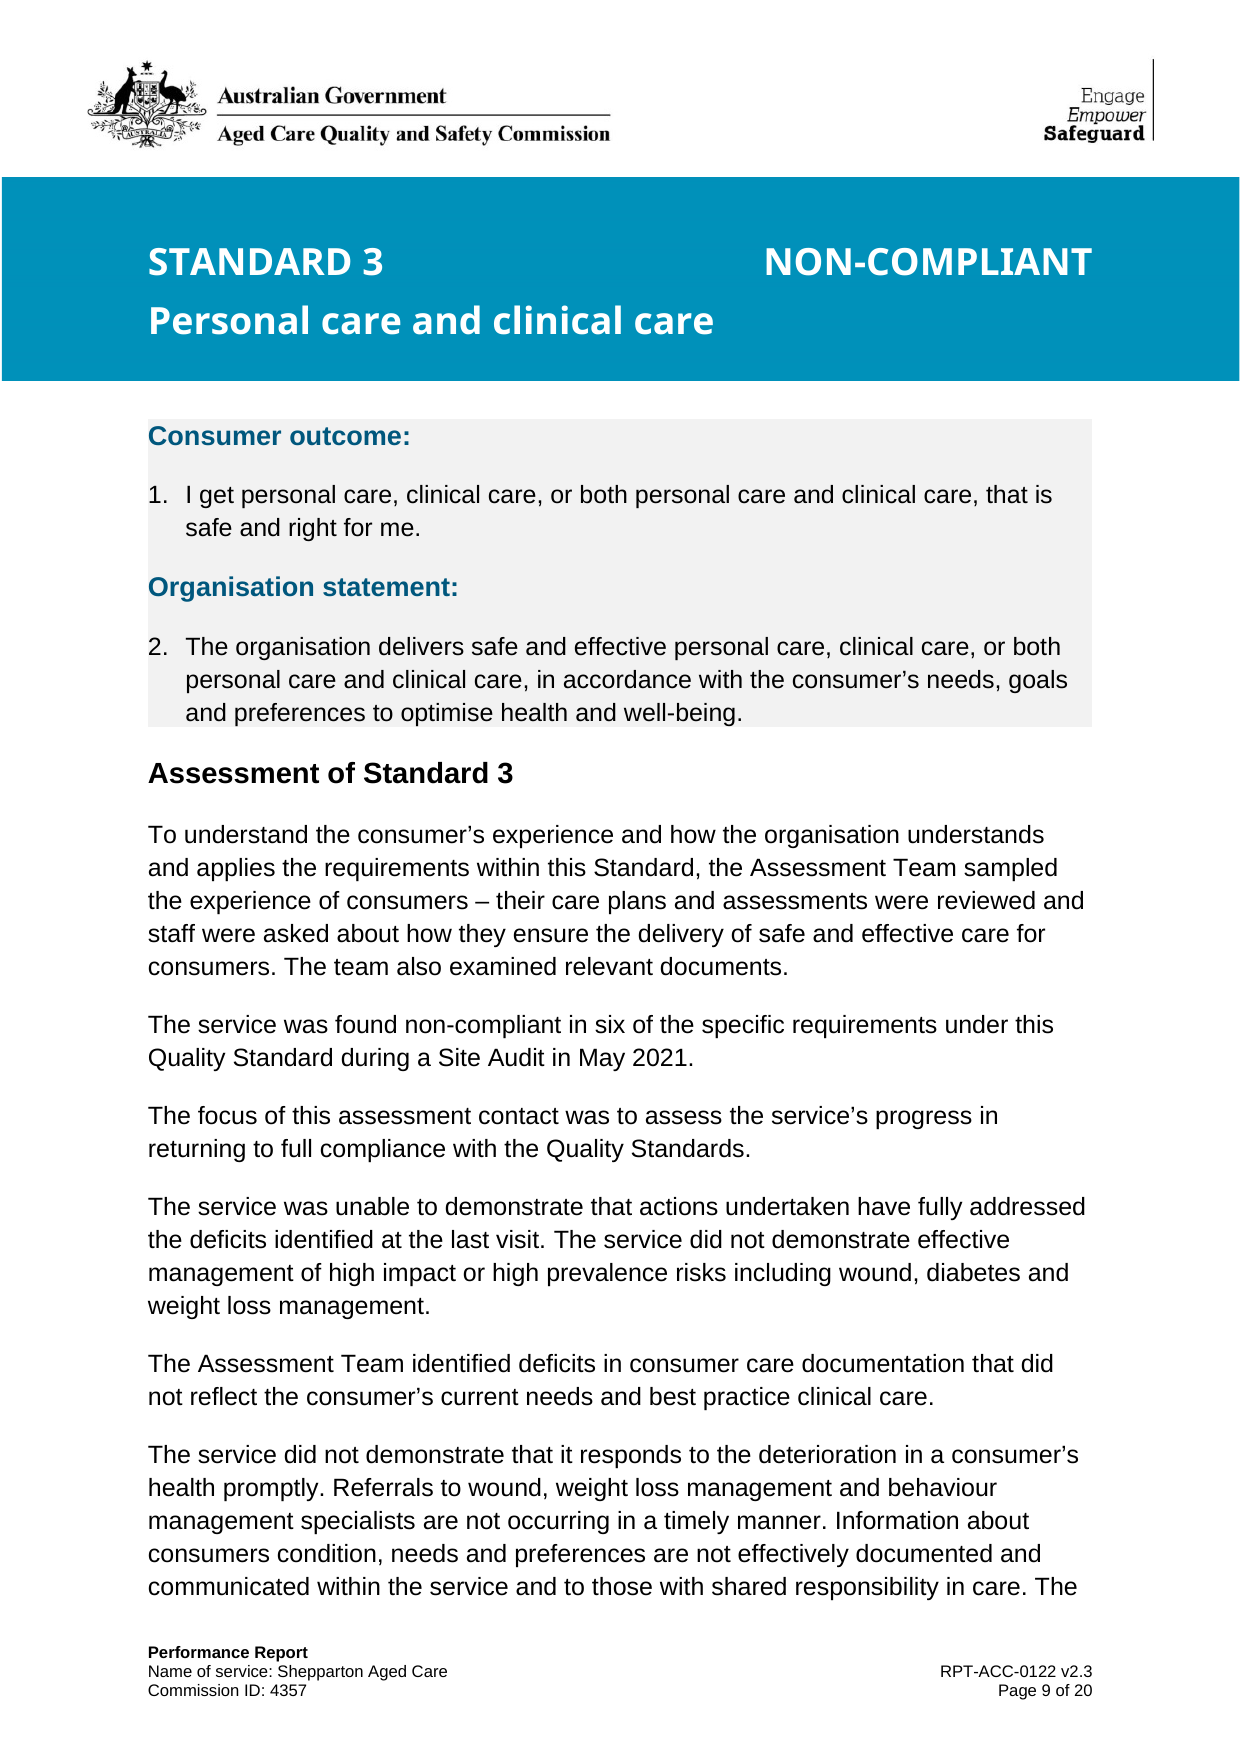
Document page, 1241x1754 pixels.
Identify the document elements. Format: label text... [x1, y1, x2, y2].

text The focus of this assessment contact was to assess the service’s progress in returning to full compliance with the Quality Standards. [148, 1101, 1092, 1163]
text The Assessment Team identified deficits in consumer care documentation that did not reflect the consumer’s current needs and best practice clinical care. [148, 1349, 1092, 1411]
subtitle Assessment of Standard 3 [148, 756, 1092, 790]
text The service was unable to demonstrate that actions undertaken have fully addressed the deficits identified at the last visit. The service did not demonstrate effective management of high impact or high prevalence risks including wound, diabetes and weight loss management. [148, 1192, 1092, 1320]
subtitle Organisation statement: [148, 571, 1092, 603]
picture [1, 0, 1241, 169]
subtitle Consumer outcome: [148, 419, 1092, 451]
list I get personal care, clinical care, or both personal care and clinical care, that is safe and right for me. [148, 480, 1092, 542]
list The organisation delivers safe and effective personal care, clinical care, or both personal care and clinical care, in accordance with the consumer’s needs, goals and preferences to optimise health and well-being. [148, 632, 1092, 727]
subtitle STANDARD 3 NON-COMPLIANT Personal care and clinical care [148, 236, 1092, 345]
text To understand the consumer’s experience and how the organisation understands and applies the requirements within this Standard, the Assessment Team sampled the experience of consumers – their care plans and assessments were reviewed and staff were asked about how they ensure the delivery of safe and effective care for consumers. The team also examined relevant documents. [148, 820, 1092, 981]
text The service was found non-compliant in six of the specific requirements under this Quality Standard during a Site Audit in May 2021. [148, 1010, 1092, 1072]
